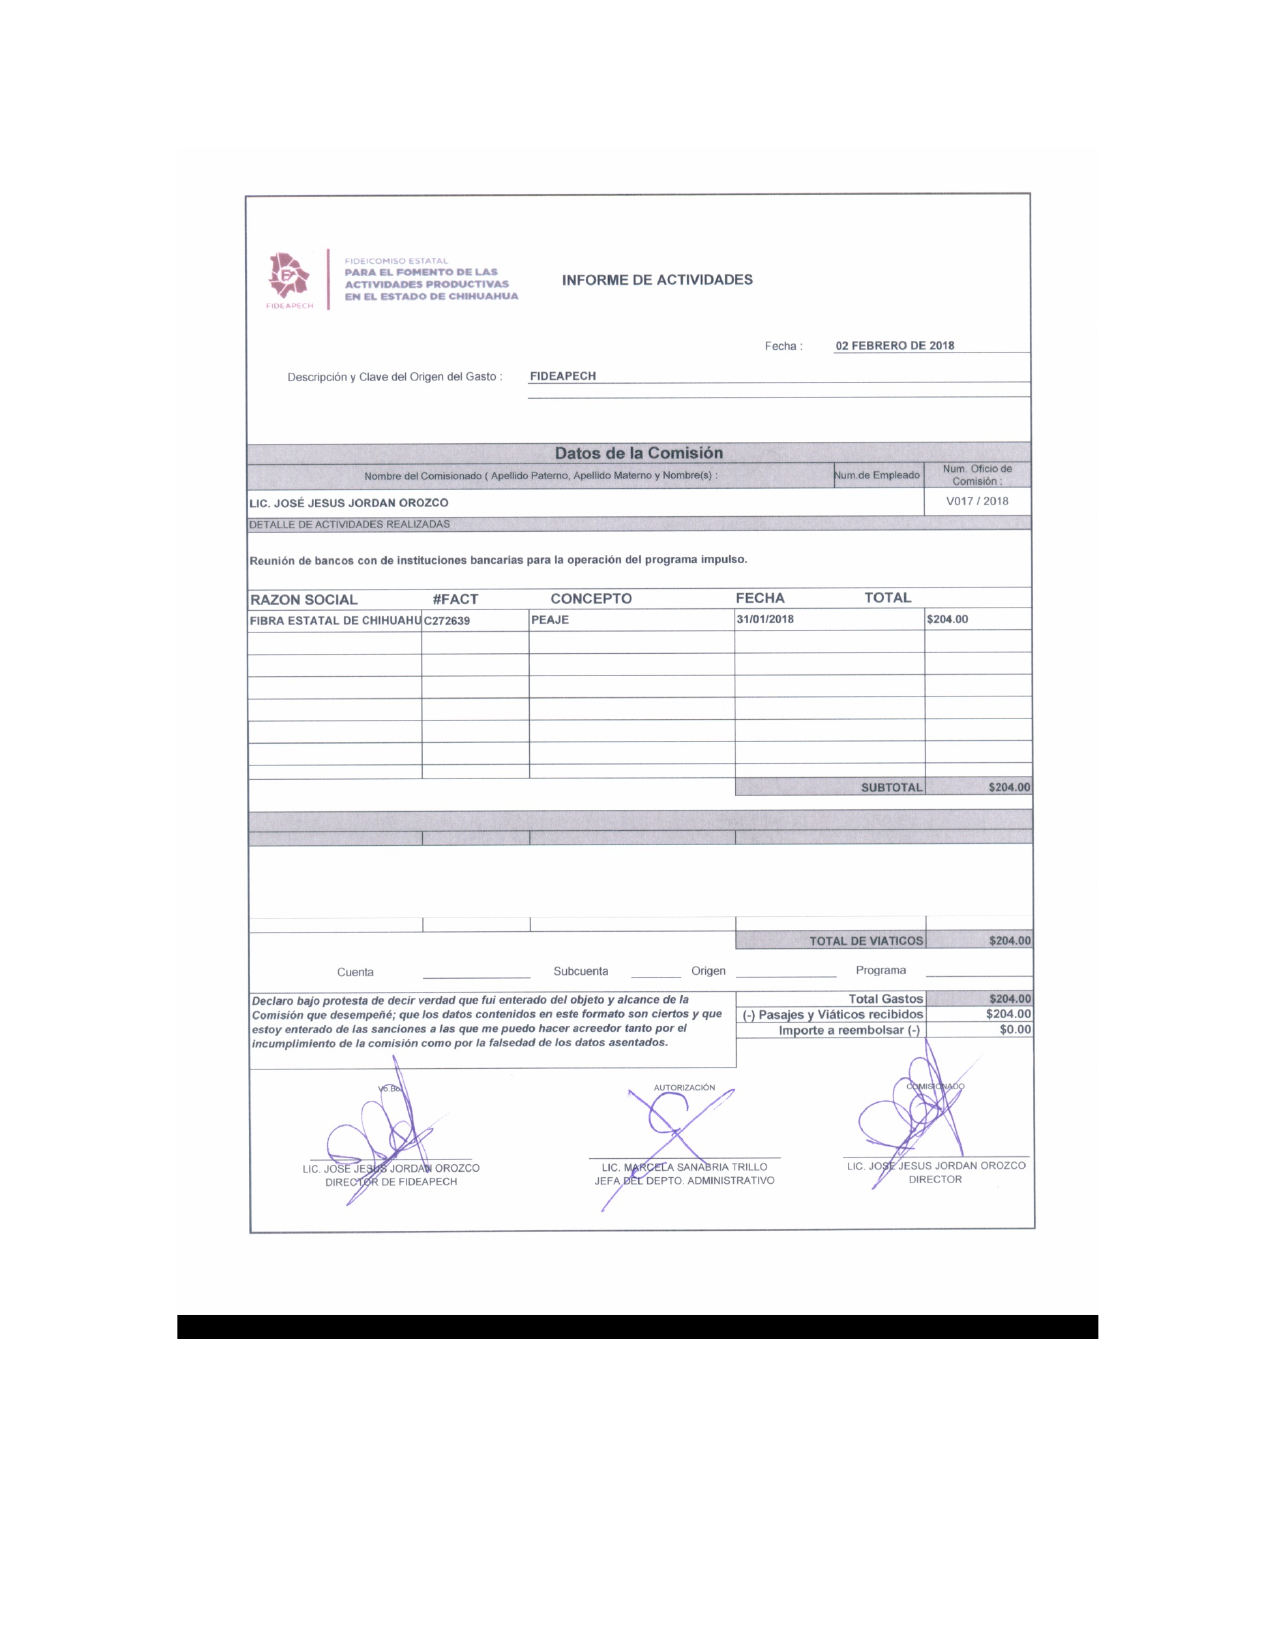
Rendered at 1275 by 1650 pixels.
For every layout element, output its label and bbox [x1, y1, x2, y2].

picture [177, 147, 1099, 1339]
